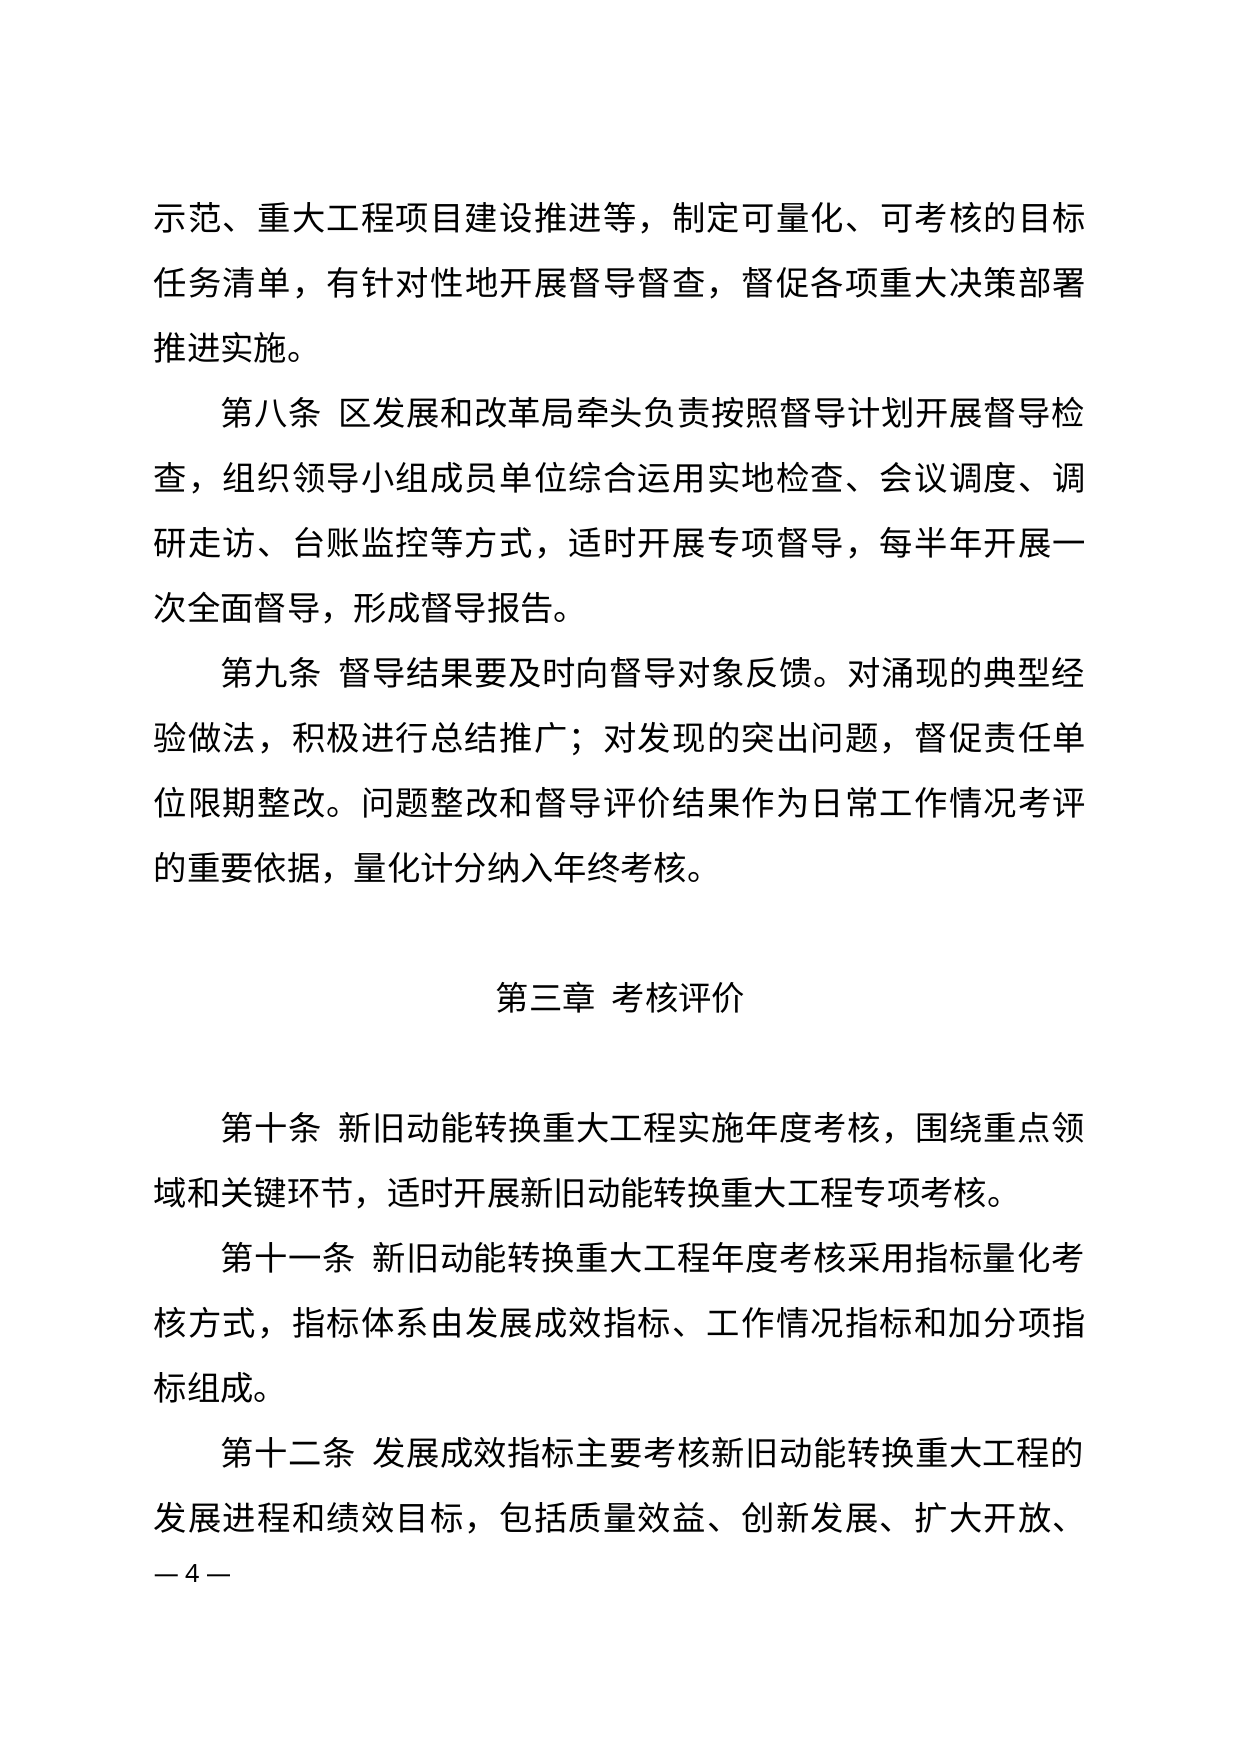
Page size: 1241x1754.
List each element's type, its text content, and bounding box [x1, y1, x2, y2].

text 第九条 督导结果要及时向督导对象反馈。对涌现的典型经验做法，积极进行总结推广；对发现的突出问题，督促责任单位限期整改。问题整改和督导评价结果作为日常工作情况考评的重要依据，量化计分纳入年终考核。 [153, 639, 1087, 899]
text 第十条 新旧动能转换重大工程实施年度考核，围绕重点领域和关键环节，适时开展新旧动能转换重大工程专项考核。 [153, 1094, 1087, 1224]
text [153, 184, 1087, 379]
text 第八条 区发展和改革局牵头负责按照督导计划开展督导检查，组织领导小组成员单位综合运用实地检查、会议调度、调研走访、台账监控等方式，适时开展专项督导，每半年开展一次全面督导，形成督导报告。 [153, 379, 1087, 639]
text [153, 1419, 1087, 1549]
text 第十一条 新旧动能转换重大工程年度考核采用指标量化考核方式，指标体系由发展成效指标、工作情况指标和加分项指标组成。 [153, 1224, 1087, 1419]
list 考核评价 [153, 964, 1087, 1029]
